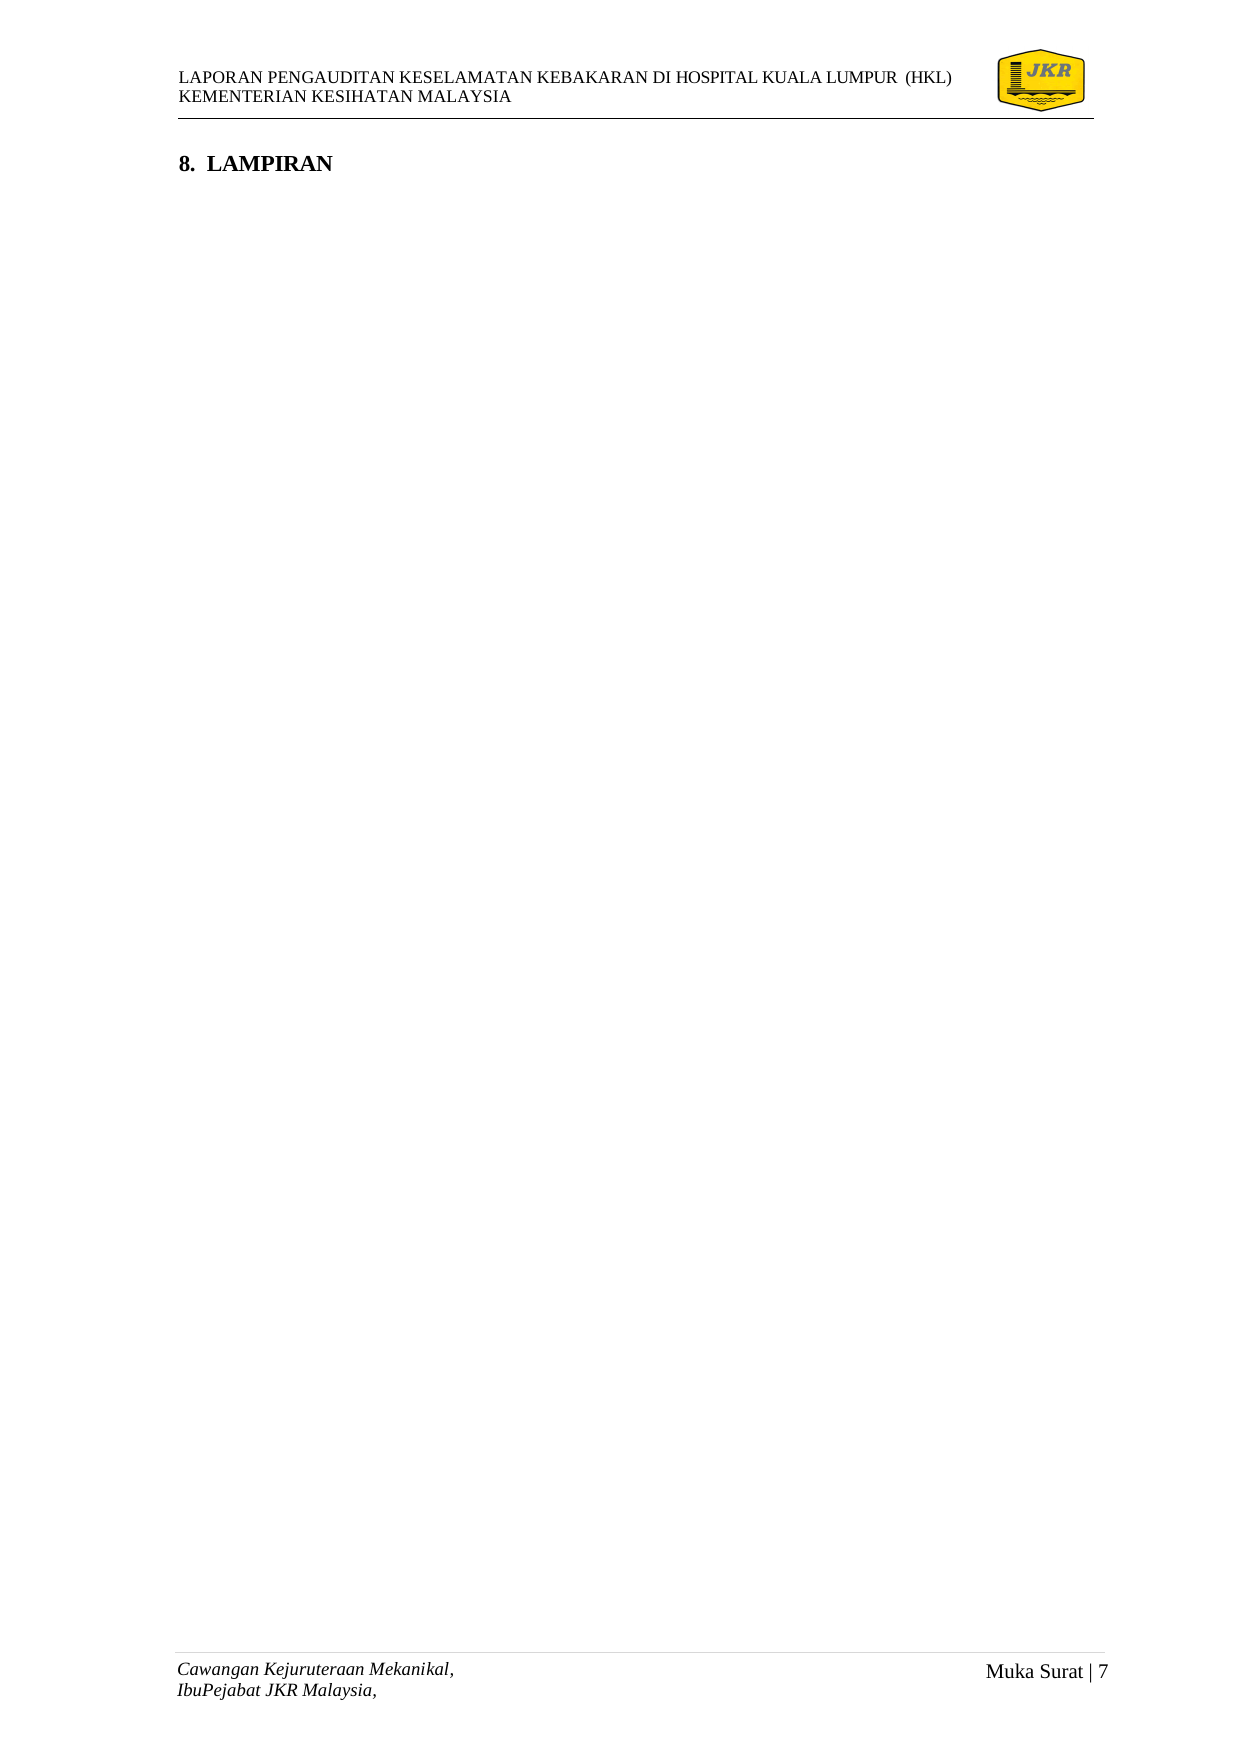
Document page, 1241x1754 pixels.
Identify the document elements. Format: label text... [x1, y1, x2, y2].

subtitle LAMPIRAN [178, 150, 1108, 176]
picture [992, 46, 1089, 115]
